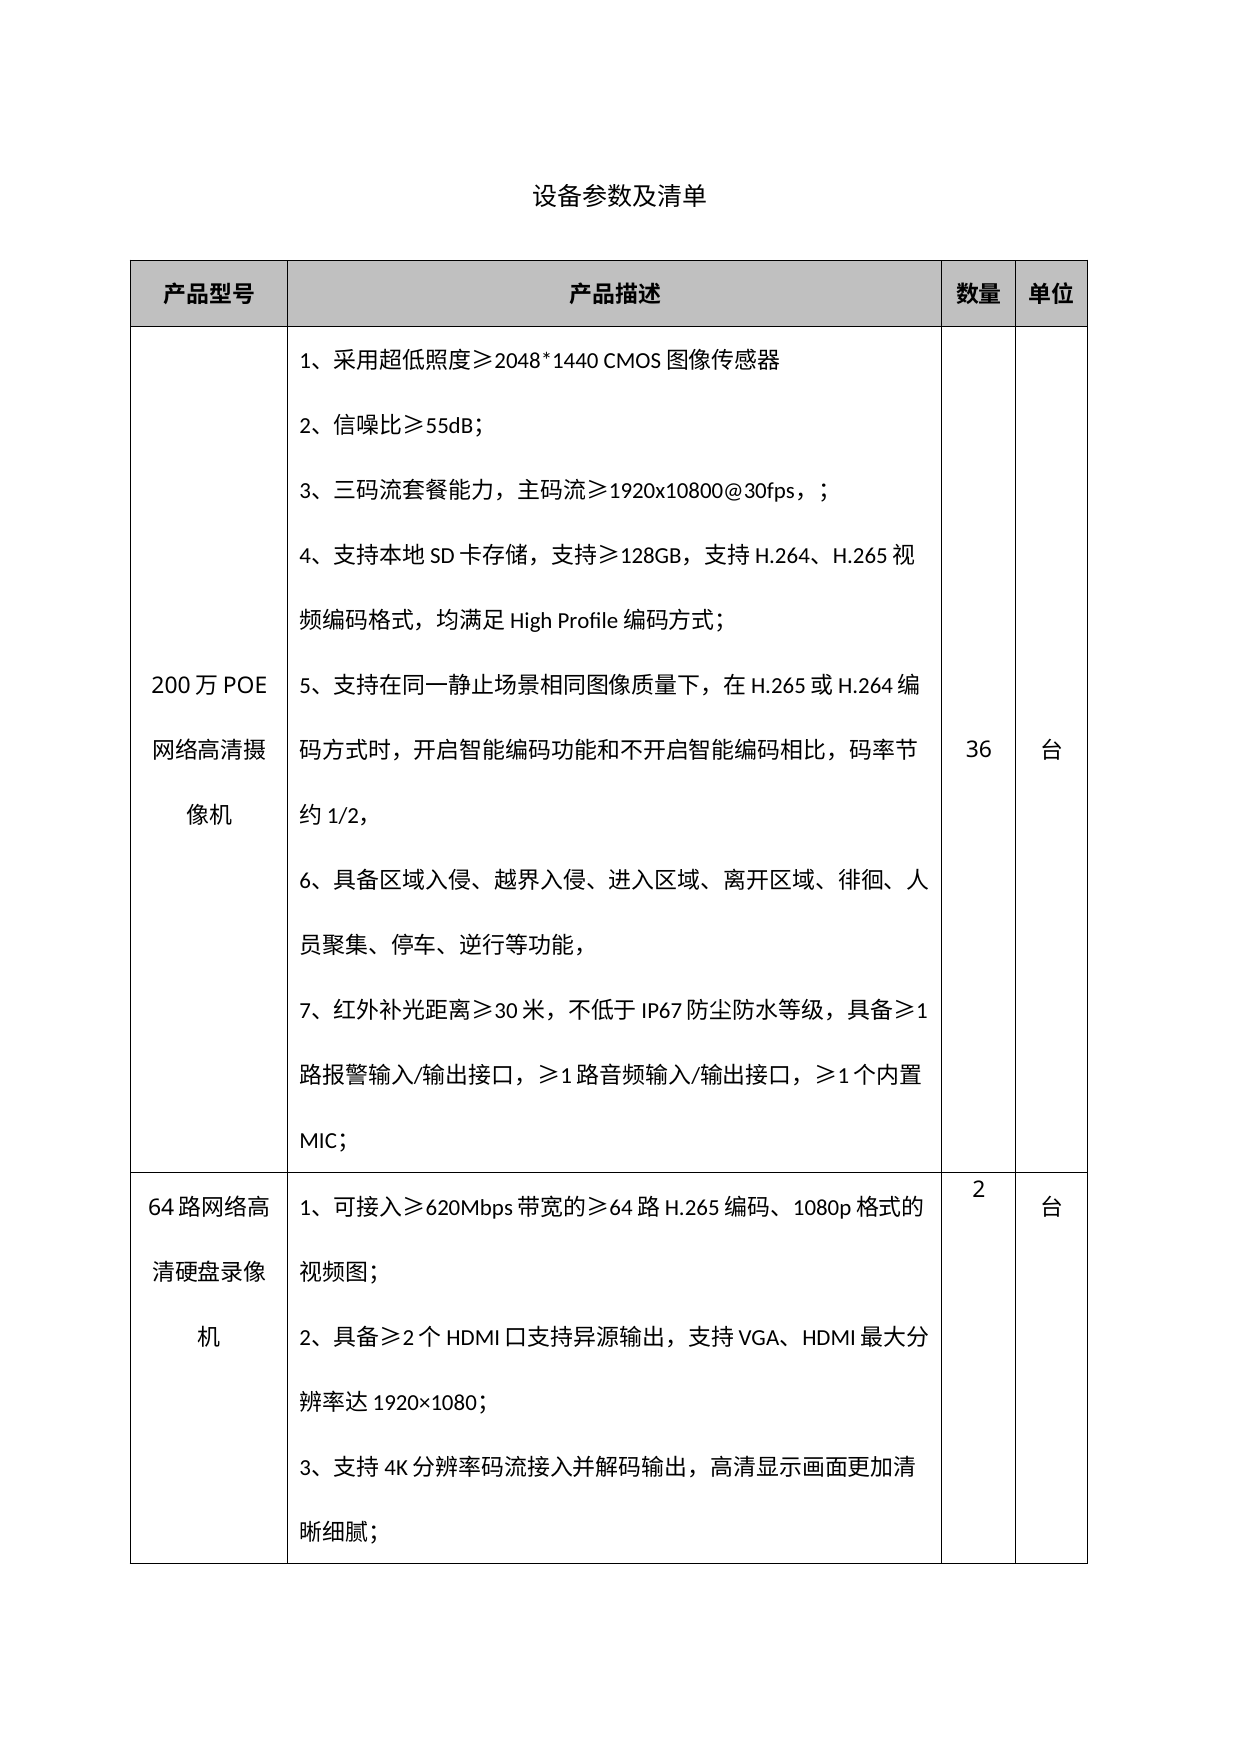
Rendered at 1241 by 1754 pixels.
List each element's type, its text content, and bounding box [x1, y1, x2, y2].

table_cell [288, 1173, 941, 1563]
table_cell 台 [1016, 327, 1087, 1172]
table_cell 台 [1016, 1173, 1087, 1563]
table_cell 2 [942, 1173, 1015, 1563]
table_header 产品型号 [131, 261, 287, 326]
table_header 产品描述 [288, 261, 941, 326]
table_header 数量 [942, 261, 1015, 326]
table_cell 36 [942, 327, 1015, 1172]
table_cell 64路网络高清硬盘录像机 [131, 1173, 287, 1563]
table_cell 1、采用超低照度≥2048*1440 CMOS图像传感器 2、信噪比≥55dB； 3、三码流套餐能力，主码流≥1920x10800@30fps，； 4、支持本地SD卡存储，支持≥128GB，支持H.264、H.265视频编码格式，均满足High Profile编码方式； 5、支持在同一静止场景相同图像质量下，在H.265或H.264编码方式时，开启智能编码功能和不开启智能编码相比，码率节约1/2， 6、具备区域入侵、越界入侵、进入区域、离开区域、徘徊、人员聚集、停车、逆行等功能， 7、红外补光距离≥30米，不低于IP67防尘防水等级，具备≥1路报警输入/输出接口，≥1路音频输入/输出接口，≥1个内置MIC； [288, 327, 941, 1172]
table_cell 200万POE网络高清摄像机 [131, 327, 287, 1172]
table_header 单位 [1016, 261, 1087, 326]
text 设备参数及清单 [187, 162, 1053, 227]
